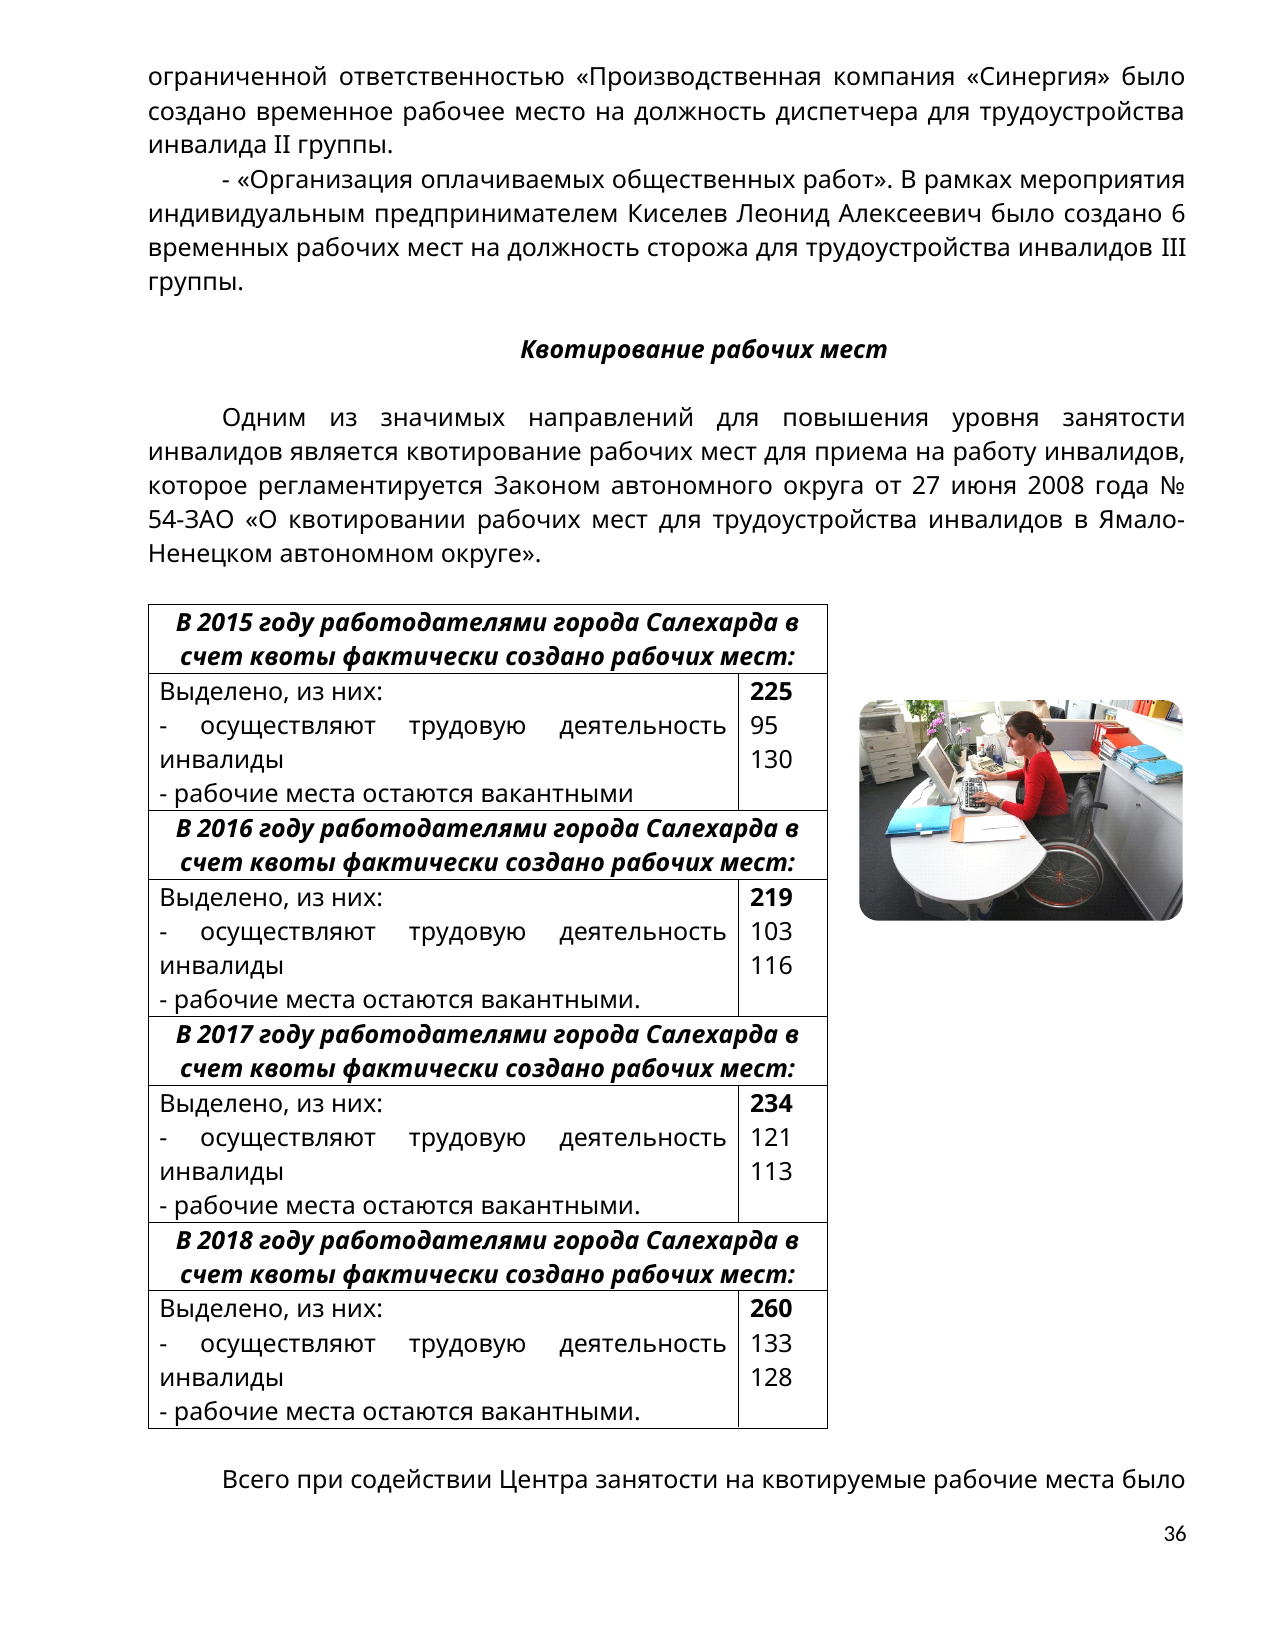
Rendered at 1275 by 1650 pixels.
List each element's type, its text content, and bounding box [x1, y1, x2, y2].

text Одним из значимых направлений для повышения уровня занятости инвалидов является квотирование рабочих мест для приема на работу инвалидов, которое регламентируется Законом автономного округа от 27 июня 2008 года № 54-ЗАО «О квотировании рабочих мест для трудоустройства инвалидов в Ямало-Ненецком автономном округе». [148, 400, 1186, 570]
table_cell В 2017 году работодателями города Салехарда в счет квоты фактически создано рабочих мест: [149, 1017, 827, 1084]
table_cell 219 103 116 [739, 880, 827, 1016]
table_cell Выделено, из них: - осуществляют трудовую деятельность инвалиды - рабочие места остаются вакантными. [149, 1291, 738, 1427]
table_cell 234 121 113 [739, 1086, 827, 1222]
table_cell 260 133 128 [739, 1291, 827, 1427]
table_cell Выделено, из них: - осуществляют трудовую деятельность инвалиды - рабочие места остаются вакантными. [149, 880, 738, 1016]
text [148, 1462, 1186, 1496]
table_cell Выделено, из них: - осуществляют трудовую деятельность инвалиды - рабочие места остаются вакантными. [149, 1086, 738, 1222]
table_cell 225 95 130 [739, 674, 827, 810]
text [148, 59, 1186, 161]
table_header В 2015 году работодателями города Салехарда в счет квоты фактически создано рабочих мест: [149, 605, 827, 673]
picture [859, 700, 1183, 921]
text - «Организация оплачиваемых общественных работ». В рамках мероприятия индивидуальным предпринимателем Киселев Леонид Алексеевич было создано 6 временных рабочих мест на должность сторожа для трудоустройства инвалидов III группы. [148, 161, 1186, 297]
table_cell Выделено, из них: - осуществляют трудовую деятельность инвалиды - рабочие места остаются вакантными [149, 674, 738, 810]
table_cell В 2016 году работодателями города Салехарда в счет квоты фактически создано рабочих мест: [149, 811, 827, 879]
table_cell В 2018 году работодателями города Салехарда в счет квоты фактически создано рабочих мест: [149, 1223, 827, 1290]
text Квотирование рабочих мест [148, 332, 1186, 366]
